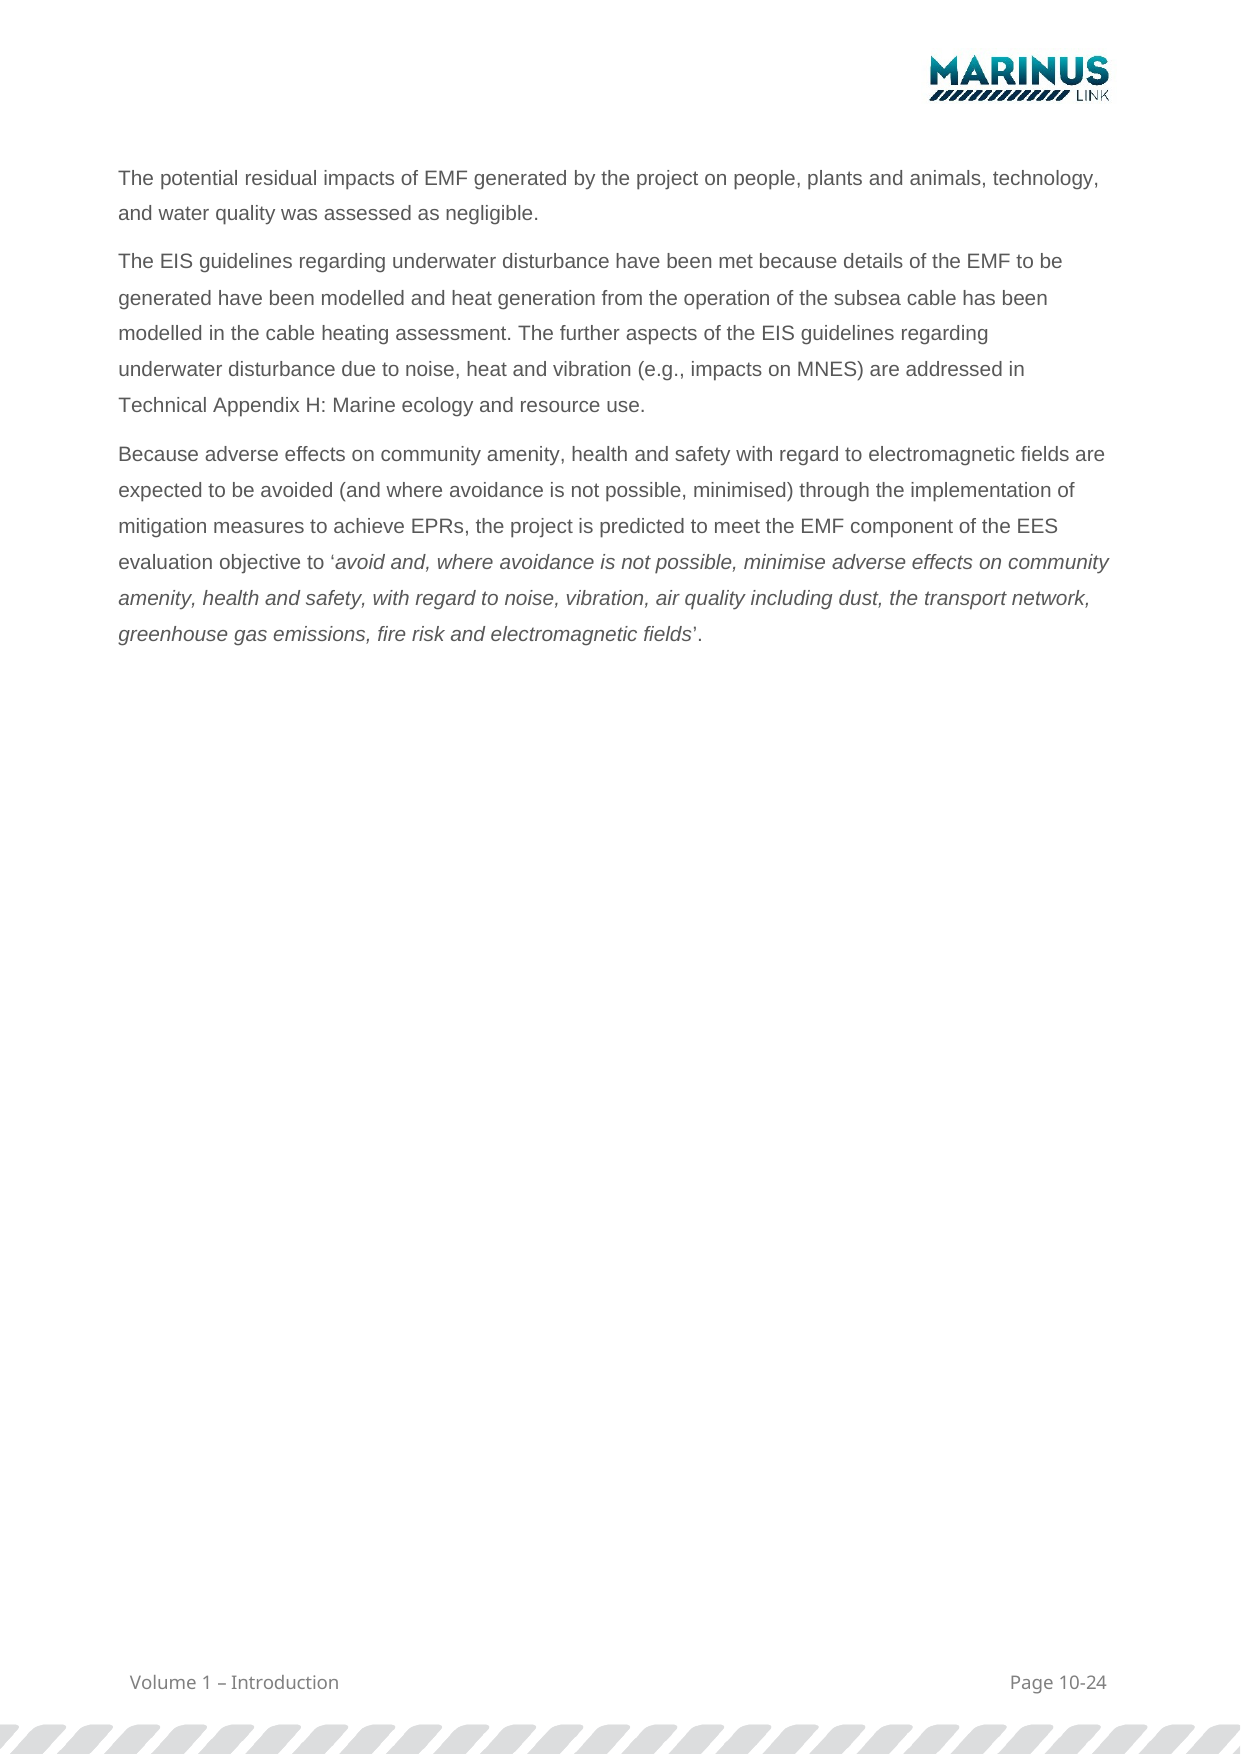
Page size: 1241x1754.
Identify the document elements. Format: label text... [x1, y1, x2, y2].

text Because adverse effects on community amenity, health and safety with regard to electromagnetic fields are expected to be avoided (and where avoidance is not possible, minimised) through the implementation of mitigation measures to achieve EPRs, the project is predicted to meet the EMF component of the EES evaluation objective to ‘avoid and, where avoidance is not possible, minimise adverse effects on community amenity, health and safety, with regard to noise, vibration, air quality including dust, the transport network, greenhouse gas emissions, fire risk and electromagnetic fields’. [118, 442, 1126, 646]
picture [0, 1724, 1241, 1754]
picture [920, 48, 1117, 104]
text The potential residual impacts of EMF generated by the project on people, plants and animals, technology, and water quality was assessed as negligible. [118, 166, 1127, 225]
text The EIS guidelines regarding underwater disturbance have been met because details of the EMF to be generated have been modelled and heat generation from the operation of the subsea cable has been modelled in the cable heating assessment. The further aspects of the EIS guidelines regarding underwater disturbance due to noise, heat and vibration (e.g., impacts on MNES) are addressed in Technical Appendix H: Marine ecology and resource use. [118, 249, 1097, 417]
